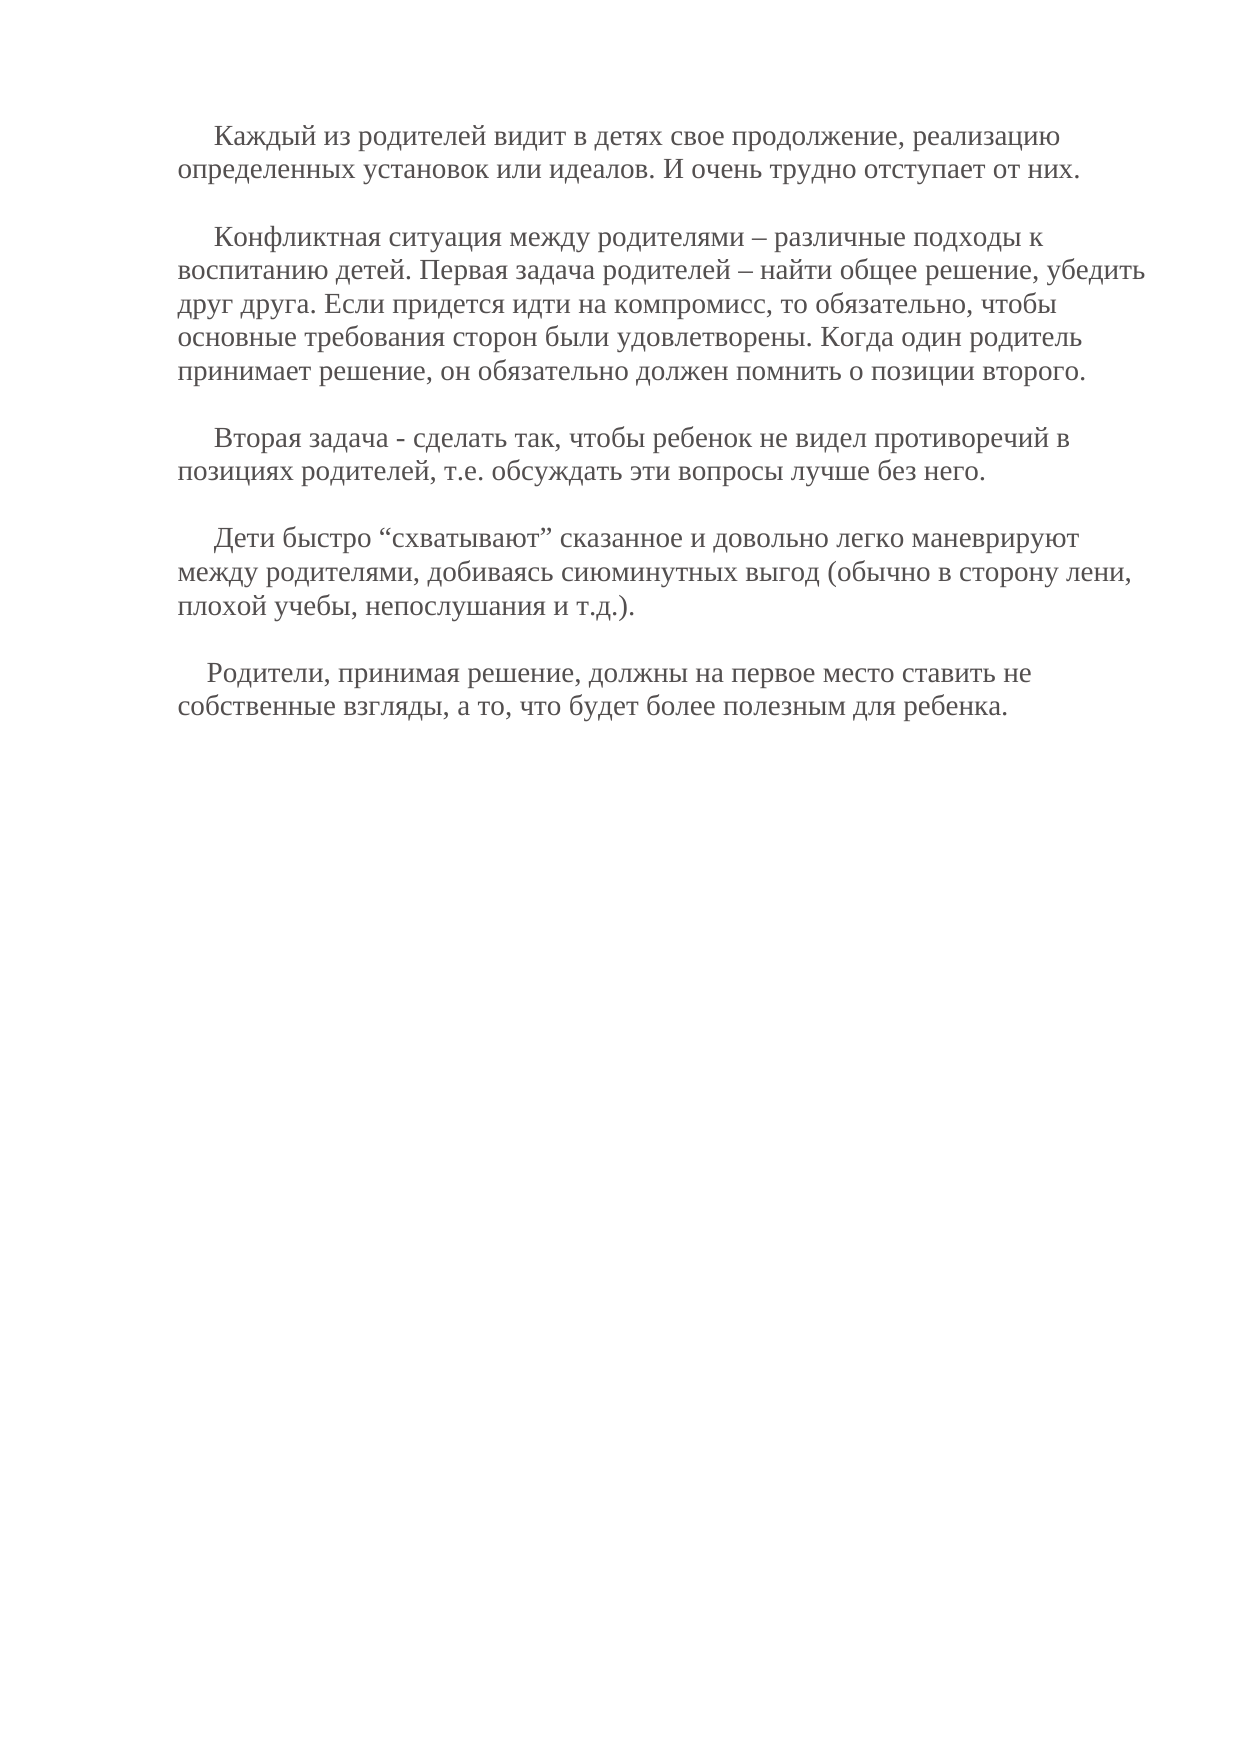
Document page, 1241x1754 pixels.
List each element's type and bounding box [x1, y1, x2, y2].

text [177, 118, 1152, 783]
